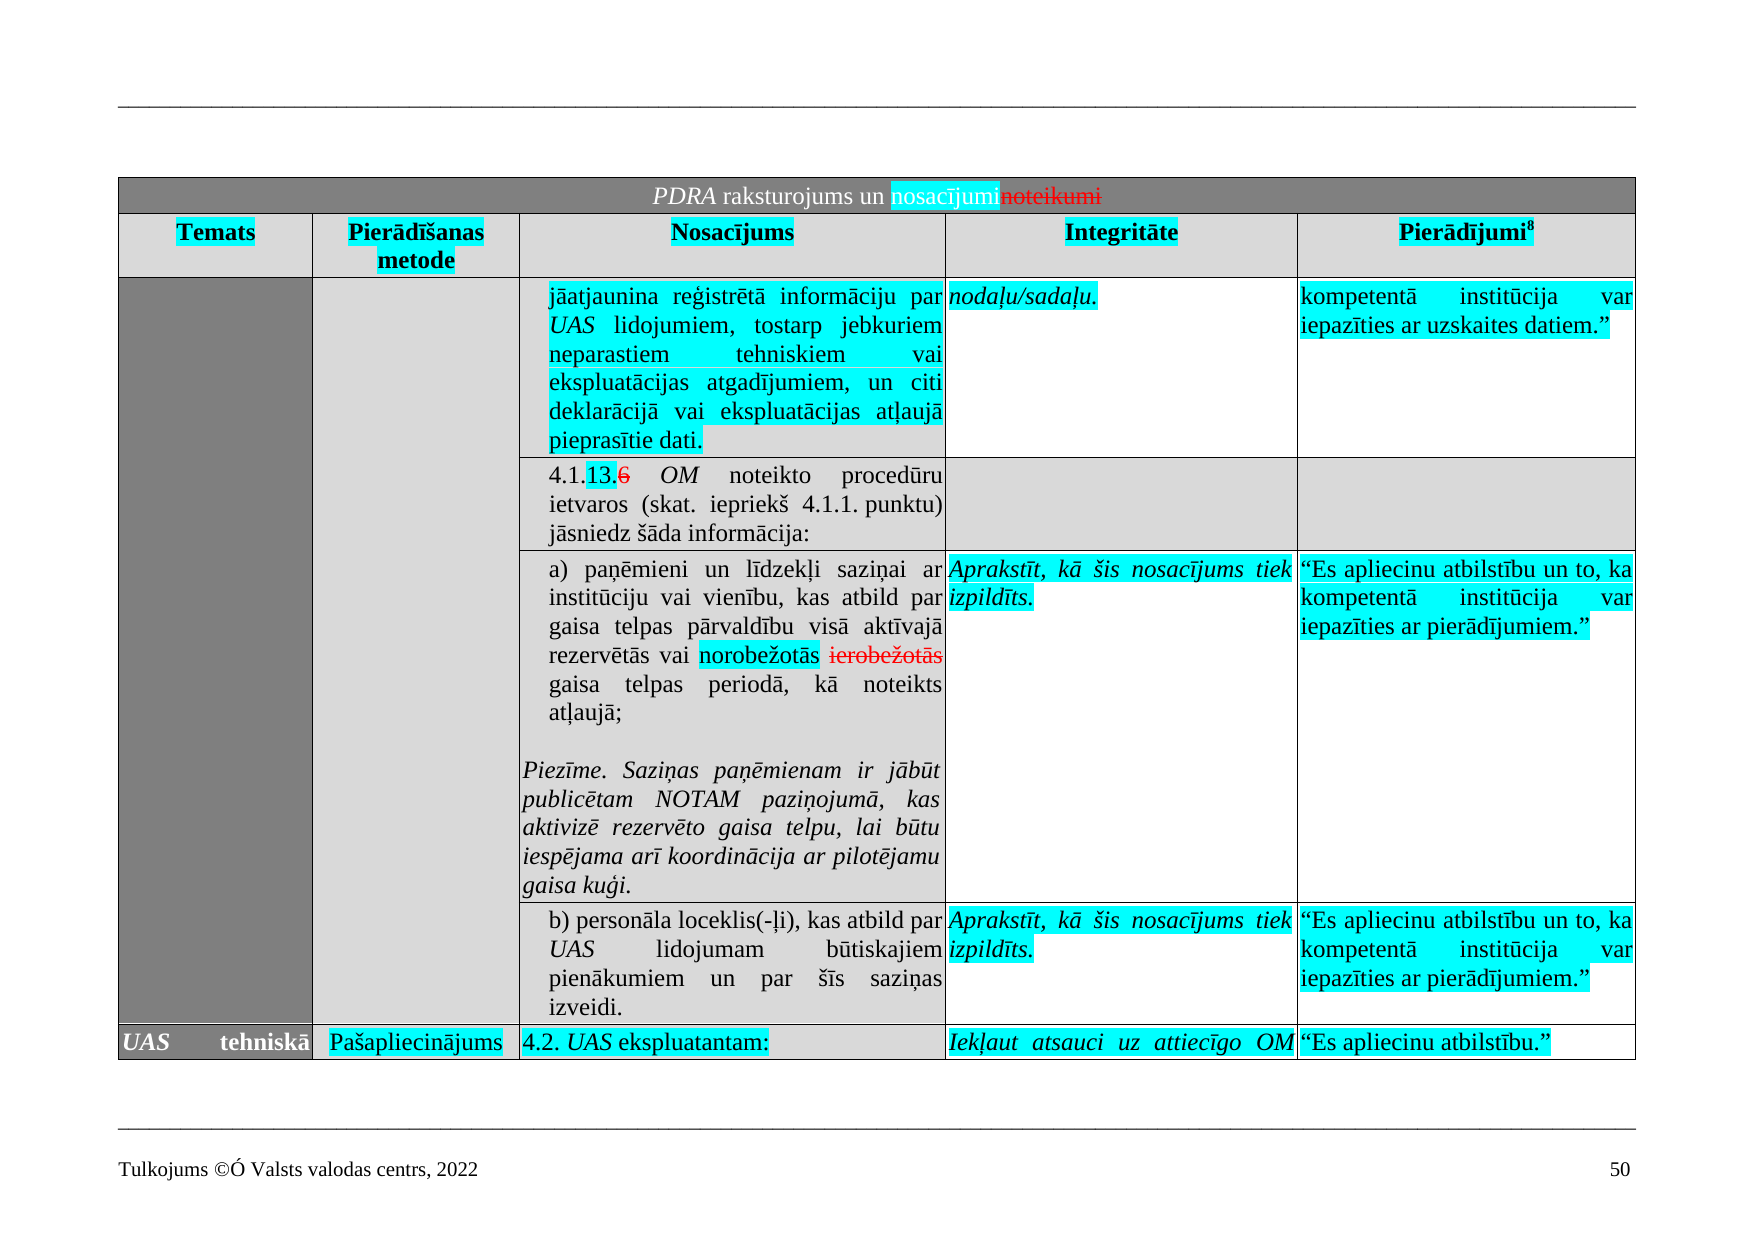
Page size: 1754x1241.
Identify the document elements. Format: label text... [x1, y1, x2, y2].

table_cell Aprakstīt, kā šis nosacījums tiek izpildīts. [946, 903, 1297, 1023]
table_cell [946, 1025, 1297, 1059]
table_cell 4.1.13.6 OM noteikto procedūru ietvaros (skat. iepriekš 4.1.1. punktu) jāsniedz šāda informācija: [520, 458, 945, 550]
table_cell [1298, 278, 1635, 457]
table_cell UAS tehniskā apkope [119, 1025, 312, 1059]
table_cell [946, 458, 1297, 550]
table_cell Integritāte [946, 214, 1297, 277]
table_cell [1298, 458, 1635, 550]
table_cell “Es apliecinu atbilstību un to, ka kompetentā institūcija var iepazīties ar pierādījumiem.” [1298, 551, 1635, 902]
table_header PDRA raksturojums un nosacījuminoteikumi [119, 178, 1635, 213]
table_cell b) personāla loceklis(-ļi), kas atbild par UAS lidojumam būtiskajiem pienākumiem un par šīs saziņas izveidi. [520, 903, 945, 1023]
table_cell “Es apliecinu atbilstību.” [1298, 1025, 1635, 1059]
table_cell Temats [119, 214, 312, 277]
table_cell Pašapliecinājums [313, 1025, 519, 1059]
table_cell “Es apliecinu atbilstību un to, ka kompetentā institūcija var iepazīties ar pierādījumiem.” [1298, 903, 1635, 1023]
table_cell Nosacījums [520, 214, 945, 277]
table_cell Pierādīšanas metode [313, 214, 519, 277]
table_cell a) paņēmieni un līdzekļi saziņai ar institūciju vai vienību, kas atbild par gaisa telpas pārvaldību visā aktīvajā rezervētās vai norobežotās ierobežotās gaisa telpas periodā, kā noteikts atļaujā; Piezīme. Saziņas paņēmienam ir jābūt publicētam NOTAM paziņojumā, kas aktivizē rezervēto gaisa telpu, lai būtu iespējama arī koordinācija ar pilotējamu gaisa kuģi. [520, 551, 945, 902]
table_cell Aprakstīt, kā šis nosacījums tiek izpildīts. [946, 551, 1297, 902]
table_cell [946, 278, 1297, 457]
table_cell Pierādījumi8 [1298, 214, 1635, 277]
table_cell 4.2. UAS ekspluatantam: [520, 1025, 945, 1059]
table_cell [520, 278, 945, 457]
